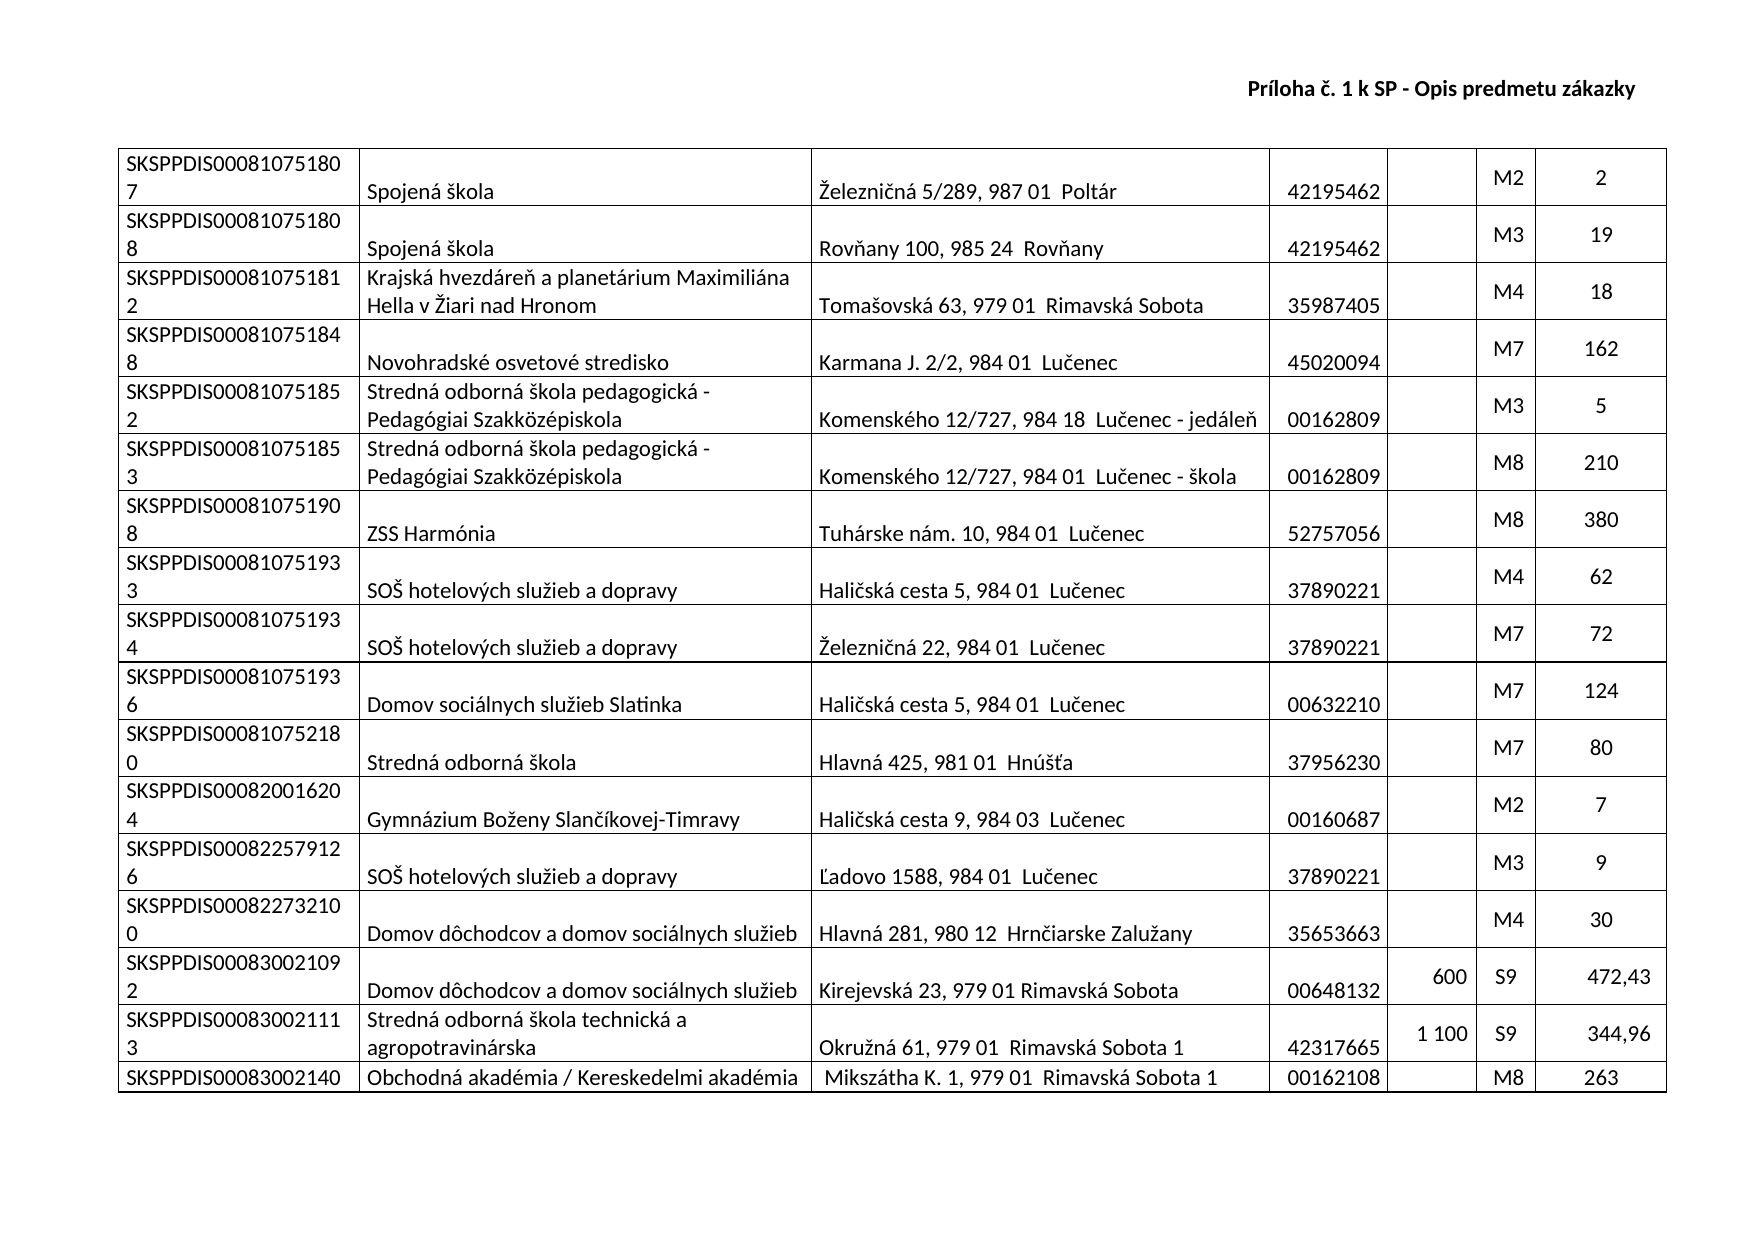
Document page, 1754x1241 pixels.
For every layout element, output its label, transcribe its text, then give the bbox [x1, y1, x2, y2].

table_cell Haličská cesta 9, 984 03 Lučenec [812, 777, 1269, 833]
table_cell Spojená škola [360, 149, 811, 205]
table_cell [1388, 206, 1476, 262]
table_cell 210 [1536, 434, 1666, 490]
table_cell 00648132 [1270, 948, 1387, 1004]
table_cell 2 [1536, 149, 1666, 205]
table_cell 18 [1536, 263, 1666, 319]
table_cell Krajská hvezdáreň a planetárium Maximiliána Hella v Žiari nad Hronom [360, 263, 811, 319]
table_cell 00162809 [1270, 377, 1387, 433]
table_cell 5 [1536, 377, 1666, 433]
table_cell SKSPPDIS000810751812 [119, 263, 359, 319]
table_cell SKSPPDIS000810751934 [119, 605, 359, 661]
table_cell SKSPPDIS000810751933 [119, 548, 359, 604]
table_cell Hlavná 281, 980 12 Hrnčiarske Zalužany [812, 891, 1269, 947]
table_cell [1388, 891, 1476, 947]
table_cell M8 [1477, 434, 1535, 490]
table_cell SKSPPDIS000830021092 [119, 948, 359, 1004]
table_cell 162 [1536, 320, 1666, 376]
table_cell M4 [1477, 263, 1535, 319]
table_cell 124 [1536, 663, 1666, 718]
table_cell 35653663 [1270, 891, 1387, 947]
table_cell Okružná 61, 979 01 Rimavská Sobota 1 [812, 1005, 1269, 1061]
table_cell 19 [1536, 206, 1666, 262]
table_cell 37890221 [1270, 548, 1387, 604]
table_cell [1388, 149, 1476, 205]
table_cell [1388, 777, 1476, 833]
table_cell Železničná 22, 984 01 Lučenec [812, 605, 1269, 661]
table_cell 263 [1536, 1062, 1666, 1091]
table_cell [119, 1062, 359, 1091]
table_cell Haličská cesta 5, 984 01 Lučenec [812, 663, 1269, 718]
table_cell 344,96 [1536, 1005, 1666, 1061]
table_cell 1 100 [1388, 1005, 1476, 1061]
table_cell M3 [1477, 834, 1535, 890]
table_cell Hlavná 425, 981 01 Hnúšťa [812, 720, 1269, 776]
table_cell SOŠ hotelových služieb a dopravy [360, 834, 811, 890]
table_cell 7 [1536, 777, 1666, 833]
table_cell M2 [1477, 777, 1535, 833]
table_cell M4 [1477, 891, 1535, 947]
table_cell [1388, 605, 1476, 661]
table_cell 00162809 [1270, 434, 1387, 490]
table_cell SKSPPDIS000810751936 [119, 663, 359, 718]
table_cell SKSPPDIS000810751808 [119, 206, 359, 262]
table_cell [1388, 263, 1476, 319]
table_cell SKSPPDIS000810752180 [119, 720, 359, 776]
table_cell 42195462 [1270, 206, 1387, 262]
table_cell [1388, 834, 1476, 890]
table_cell SOŠ hotelových služieb a dopravy [360, 605, 811, 661]
table_cell 37890221 [1270, 605, 1387, 661]
table_cell SKSPPDIS000810751848 [119, 320, 359, 376]
table_cell M4 [1477, 548, 1535, 604]
table_cell Gymnázium Boženy Slančíkovej-Timravy [360, 777, 811, 833]
table_cell Ľadovo 1588, 984 01 Lučenec [812, 834, 1269, 890]
table_cell 42195462 [1270, 149, 1387, 205]
table_cell M7 [1477, 720, 1535, 776]
table_cell 62 [1536, 548, 1666, 604]
table_cell M7 [1477, 605, 1535, 661]
table_cell SKSPPDIS000820016204 [119, 777, 359, 833]
table_cell Komenského 12/727, 984 18 Lučenec - jedáleň [812, 377, 1269, 433]
table_cell Tomašovská 63, 979 01 Rimavská Sobota [812, 263, 1269, 319]
table_cell Spojená škola [360, 206, 811, 262]
table_cell 00632210 [1270, 663, 1387, 718]
table_cell 380 [1536, 491, 1666, 547]
table_cell M7 [1477, 663, 1535, 718]
table_cell 30 [1536, 891, 1666, 947]
table_cell 9 [1536, 834, 1666, 890]
table_cell 42317665 [1270, 1005, 1387, 1061]
table_cell Rovňany 100, 985 24 Rovňany [812, 206, 1269, 262]
table_cell [1388, 1062, 1476, 1091]
table_cell M8 [1477, 491, 1535, 547]
table_cell SKSPPDIS000822732100 [119, 891, 359, 947]
table_cell S9 [1477, 948, 1535, 1004]
table_cell SKSPPDIS000810751852 [119, 377, 359, 433]
table_cell Haličská cesta 5, 984 01 Lučenec [812, 548, 1269, 604]
table_cell SOŠ hotelových služieb a dopravy [360, 548, 811, 604]
table_cell Stredná odborná škola pedagogická - Pedagógiai Szakközépiskola [360, 434, 811, 490]
table_cell 37890221 [1270, 834, 1387, 890]
table_cell 80 [1536, 720, 1666, 776]
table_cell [360, 1062, 811, 1091]
table_cell SKSPPDIS000830021113 [119, 1005, 359, 1061]
table_cell [1388, 720, 1476, 776]
table_cell S9 [1477, 1005, 1535, 1061]
table_cell [1388, 377, 1476, 433]
table_cell Stredná odborná škola pedagogická - Pedagógiai Szakközépiskola [360, 377, 811, 433]
table_cell [1388, 663, 1476, 718]
table_cell Karmana J. 2/2, 984 01 Lučenec [812, 320, 1269, 376]
table_cell M7 [1477, 320, 1535, 376]
table_cell Tuhárske nám. 10, 984 01 Lučenec [812, 491, 1269, 547]
table_cell Železničná 5/289, 987 01 Poltár [812, 149, 1269, 205]
table_cell Kirejevská 23, 979 01 Rimavská Sobota [812, 948, 1269, 1004]
table_cell Domov sociálnych služieb Slatinka [360, 663, 811, 718]
table_cell M3 [1477, 206, 1535, 262]
table_cell SKSPPDIS000810751853 [119, 434, 359, 490]
table_cell Domov dôchodcov a domov sociálnych služieb [360, 891, 811, 947]
table_cell Stredná odborná škola technická a agropotravinárska [360, 1005, 811, 1061]
table_cell Domov dôchodcov a domov sociálnych služieb [360, 948, 811, 1004]
table_cell Komenského 12/727, 984 01 Lučenec - škola [812, 434, 1269, 490]
table_cell 52757056 [1270, 491, 1387, 547]
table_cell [812, 1062, 1269, 1091]
table_cell [1388, 548, 1476, 604]
table_cell 37956230 [1270, 720, 1387, 776]
table_cell M2 [1477, 149, 1535, 205]
table_cell SKSPPDIS000810751908 [119, 491, 359, 547]
table_cell M8 [1477, 1062, 1535, 1091]
table_cell [1388, 434, 1476, 490]
table_cell 45020094 [1270, 320, 1387, 376]
table_cell ZSS Harmónia [360, 491, 811, 547]
table_cell 472,43 [1536, 948, 1666, 1004]
table_cell 00162108 [1270, 1062, 1387, 1091]
table_cell Stredná odborná škola [360, 720, 811, 776]
table_cell 72 [1536, 605, 1666, 661]
table_cell SKSPPDIS000810751807 [119, 149, 359, 205]
table_cell SKSPPDIS000822579126 [119, 834, 359, 890]
table_cell 600 [1388, 948, 1476, 1004]
table_cell 00160687 [1270, 777, 1387, 833]
table_cell M3 [1477, 377, 1535, 433]
table_cell [1388, 491, 1476, 547]
table_cell 35987405 [1270, 263, 1387, 319]
table_cell [1388, 320, 1476, 376]
table_cell Novohradské osvetové stredisko [360, 320, 811, 376]
